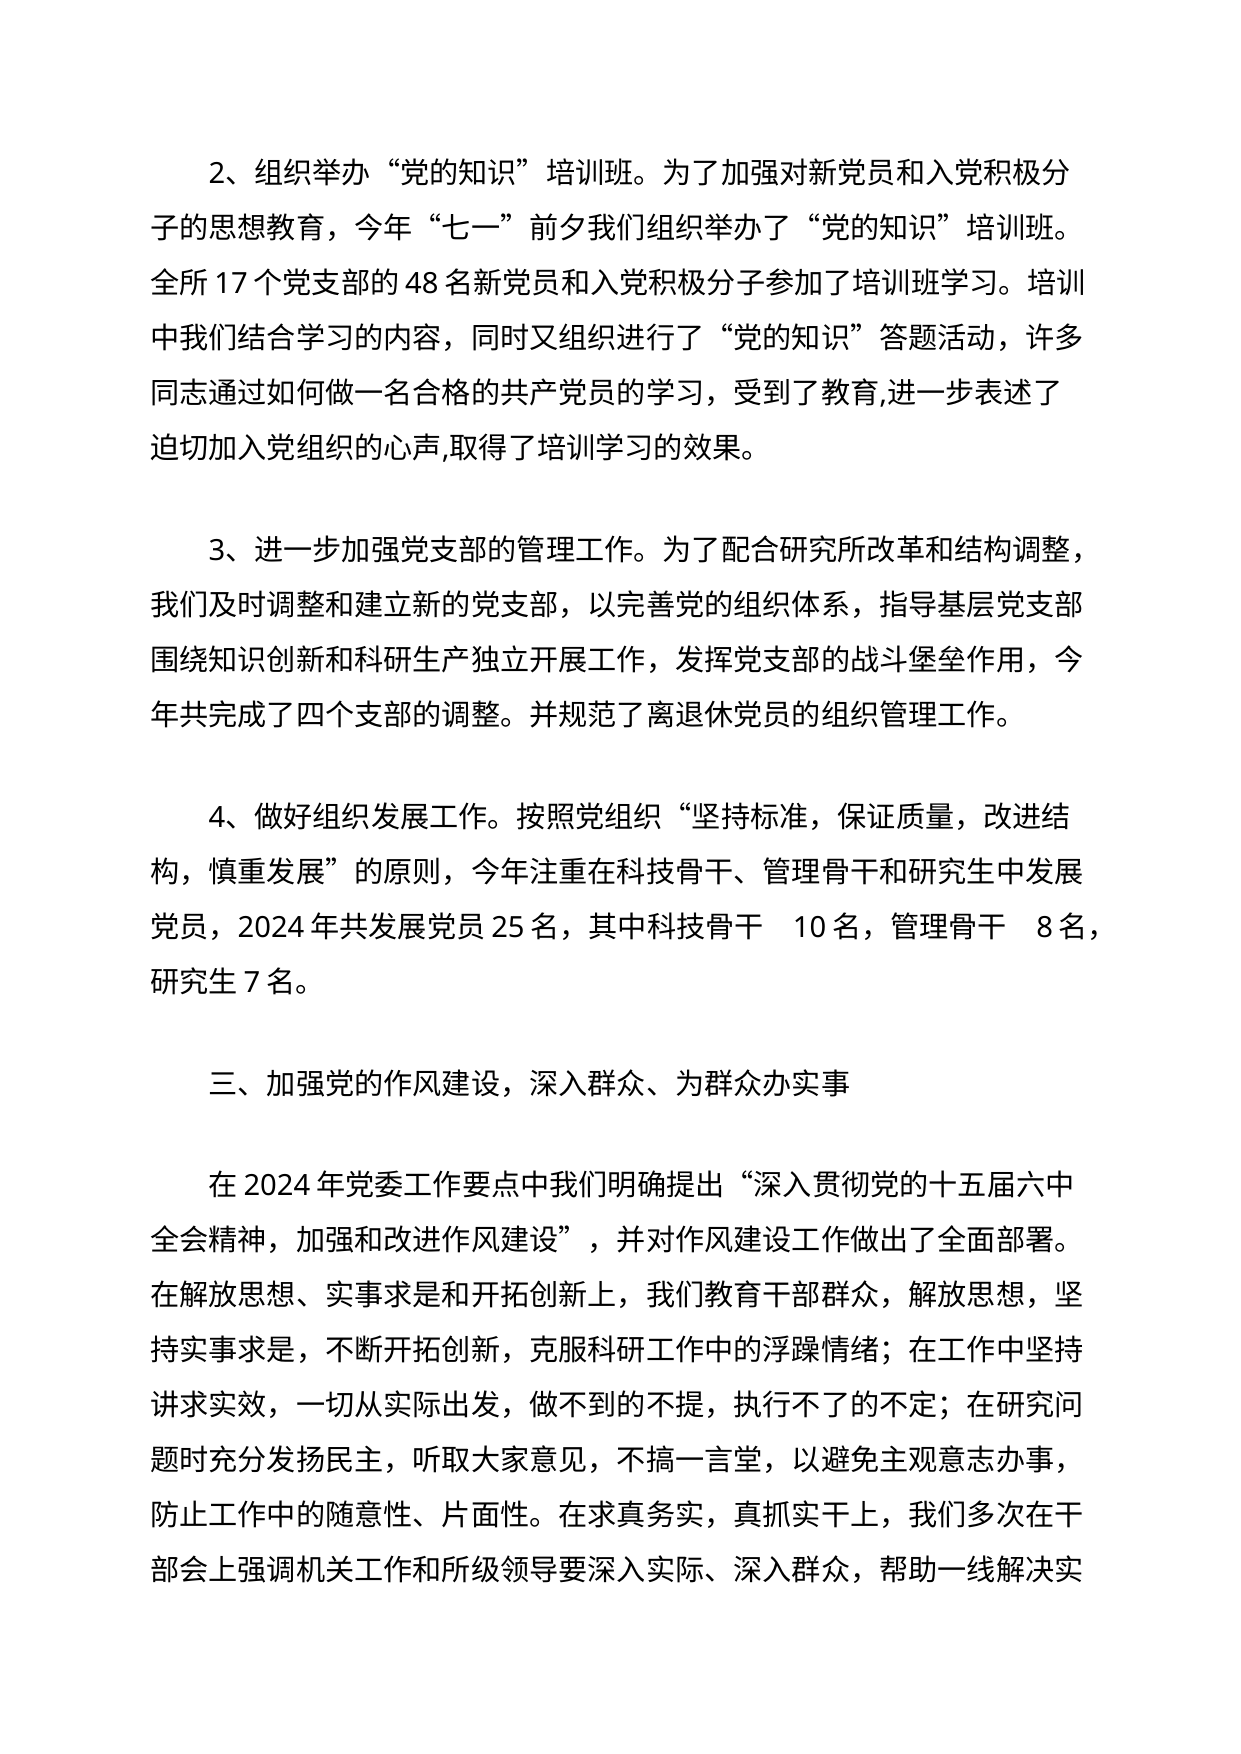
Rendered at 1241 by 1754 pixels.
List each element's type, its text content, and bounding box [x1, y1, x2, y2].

text 三、加强党的作风建设，深入群众、为群众办实事 [150, 1060, 1090, 1102]
text 3、进一步加强党支部的管理工作。为了配合研究所改革和结构调整，我们及时调整和建立新的党支部，以完善党的组织体系，指导基层党支部围绕知识创新和科研生产独立开展工作，发挥党支部的战斗堡垒作用，今年共完成了四个支部的调整。并规范了离退休党员的组织管理工作。 [150, 527, 1090, 734]
text 4、做好组织发展工作。按照党组织“坚持标准，保证质量，改进结构，慎重发展”的原则，今年注重在科技骨干、管理骨干和研究生中发展党员，2024年共发展党员25名，其中科技骨干 10名，管理骨干 8名，研究生7名。 [150, 793, 1090, 1001]
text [150, 1162, 1090, 1589]
text 2、组织举办“党的知识”培训班。为了加强对新党员和入党积极分子的思想教育，今年“七一”前夕我们组织举办了“党的知识”培训班。全所17个党支部的48名新党员和入党积极分子参加了培训班学习。培训中我们结合学习的内容，同时又组织进行了“党的知识”答题活动，许多同志通过如何做一名合格的共产党员的学习，受到了教育,进一步表述了迫切加入党组织的心声,取得了培训学习的效果。 [150, 150, 1090, 467]
